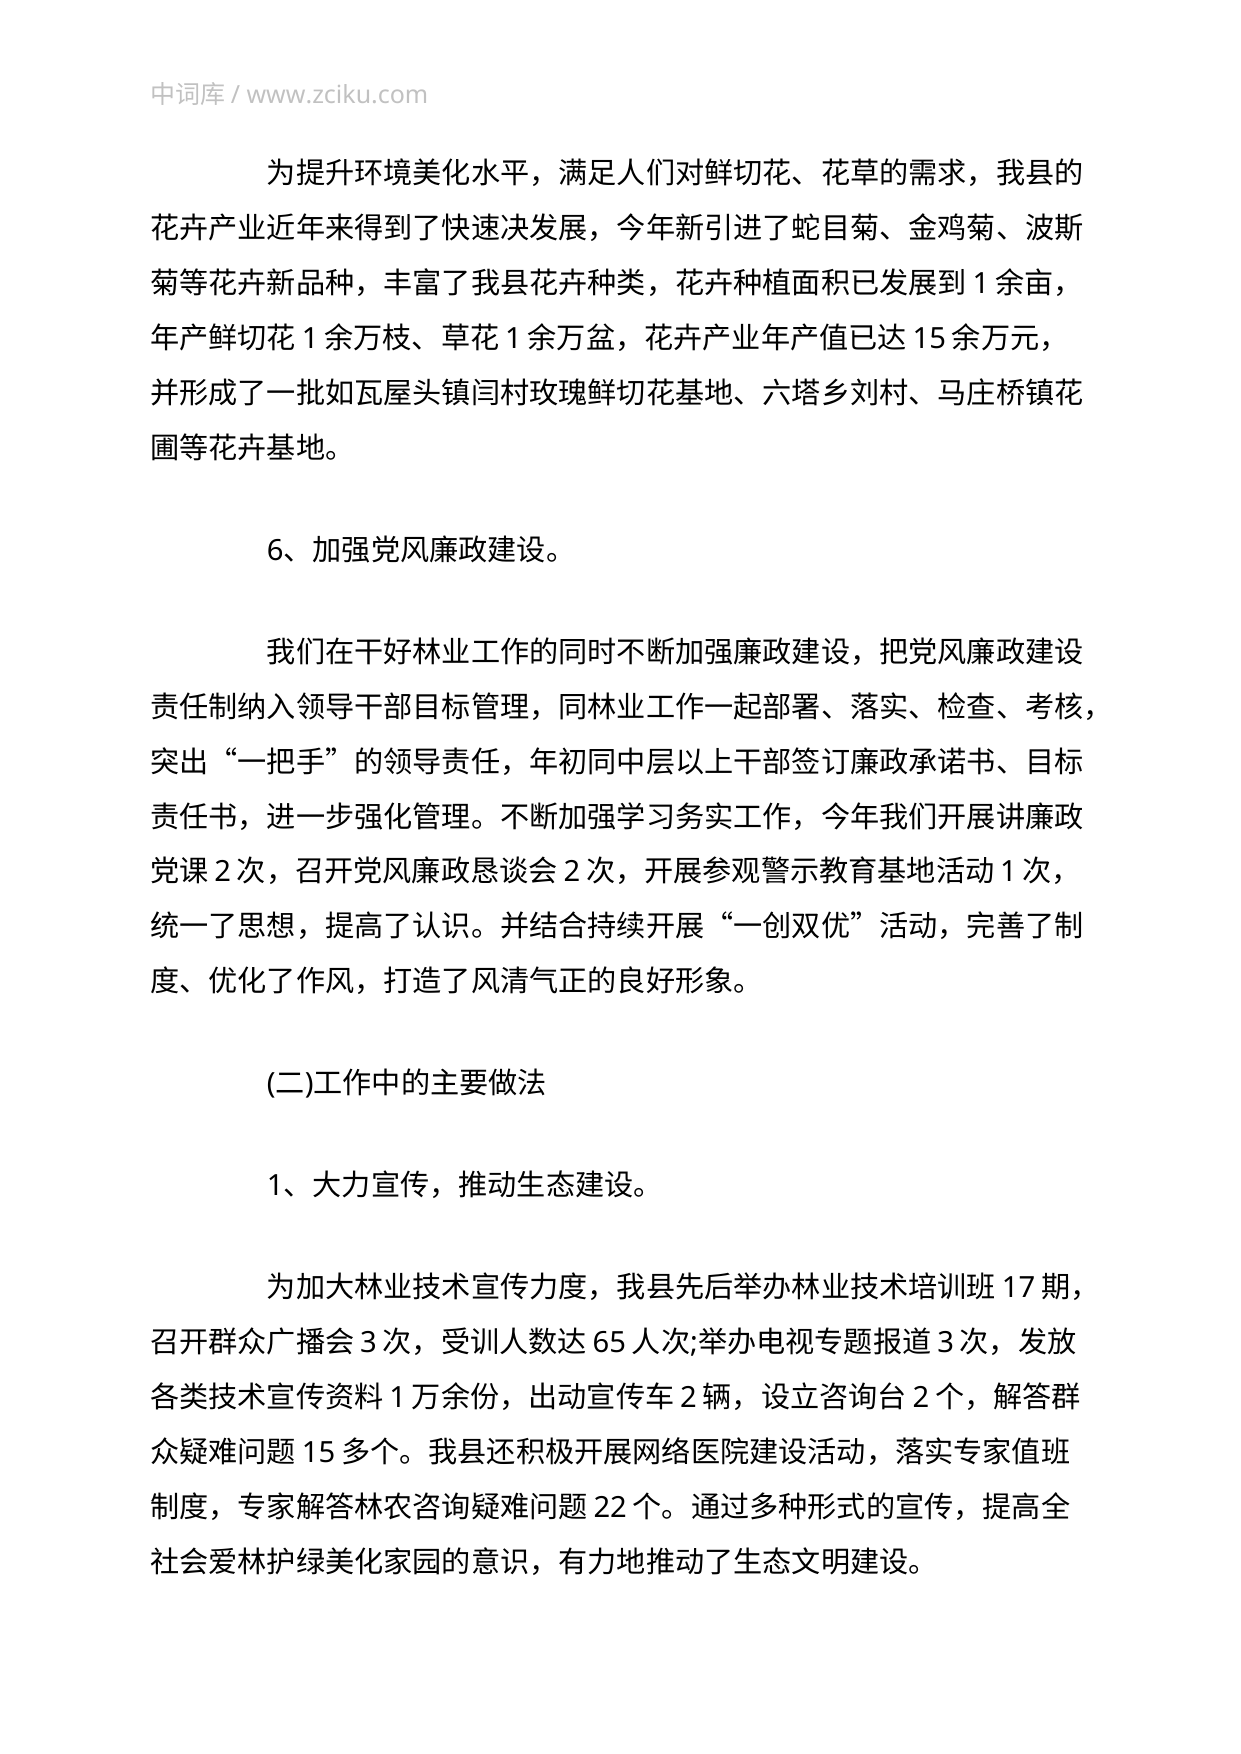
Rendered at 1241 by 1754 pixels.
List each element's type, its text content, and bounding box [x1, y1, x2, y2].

text 1、大力宣传，推动生态建设。 [150, 1162, 1090, 1204]
text 为加大林业技术宣传力度，我县先后举办林业技术培训班17期，召开群众广播会3次，受训人数达65人次;举办电视专题报道3次，发放各类技术宣传资料1万余份，出动宣传车2辆，设立咨询台2个，解答群众疑难问题15多个。我县还积极开展网络医院建设活动，落实专家值班制度，专家解答林农咨询疑难问题22个。通过多种形式的宣传，提高全社会爱林护绿美化家园的意识，有力地推动了生态文明建设。 [150, 1264, 1090, 1581]
text (二)工作中的主要做法 [150, 1060, 1090, 1102]
text 为提升环境美化水平，满足人们对鲜切花、花草的需求，我县的花卉产业近年来得到了快速决发展，今年新引进了蛇目菊、金鸡菊、波斯菊等花卉新品种，丰富了我县花卉种类，花卉种植面积已发展到1余亩，年产鲜切花1余万枝、草花1余万盆，花卉产业年产值已达15余万元，并形成了一批如瓦屋头镇闫村玫瑰鲜切花基地、六塔乡刘村、马庄桥镇花圃等花卉基地。 [150, 150, 1090, 467]
text 6、加强党风廉政建设。 [150, 526, 1090, 569]
text 我们在干好林业工作的同时不断加强廉政建设，把党风廉政建设责任制纳入领导干部目标管理，同林业工作一起部署、落实、检查、考核，突出“一把手”的领导责任，年初同中层以上干部签订廉政承诺书、目标责任书，进一步强化管理。不断加强学习务实工作，今年我们开展讲廉政党课2次，召开党风廉政恳谈会2次，开展参观警示教育基地活动1次，统一了思想，提高了认识。并结合持续开展“一创双优”活动，完善了制度、优化了作风，打造了风清气正的良好形象。 [150, 628, 1090, 1000]
